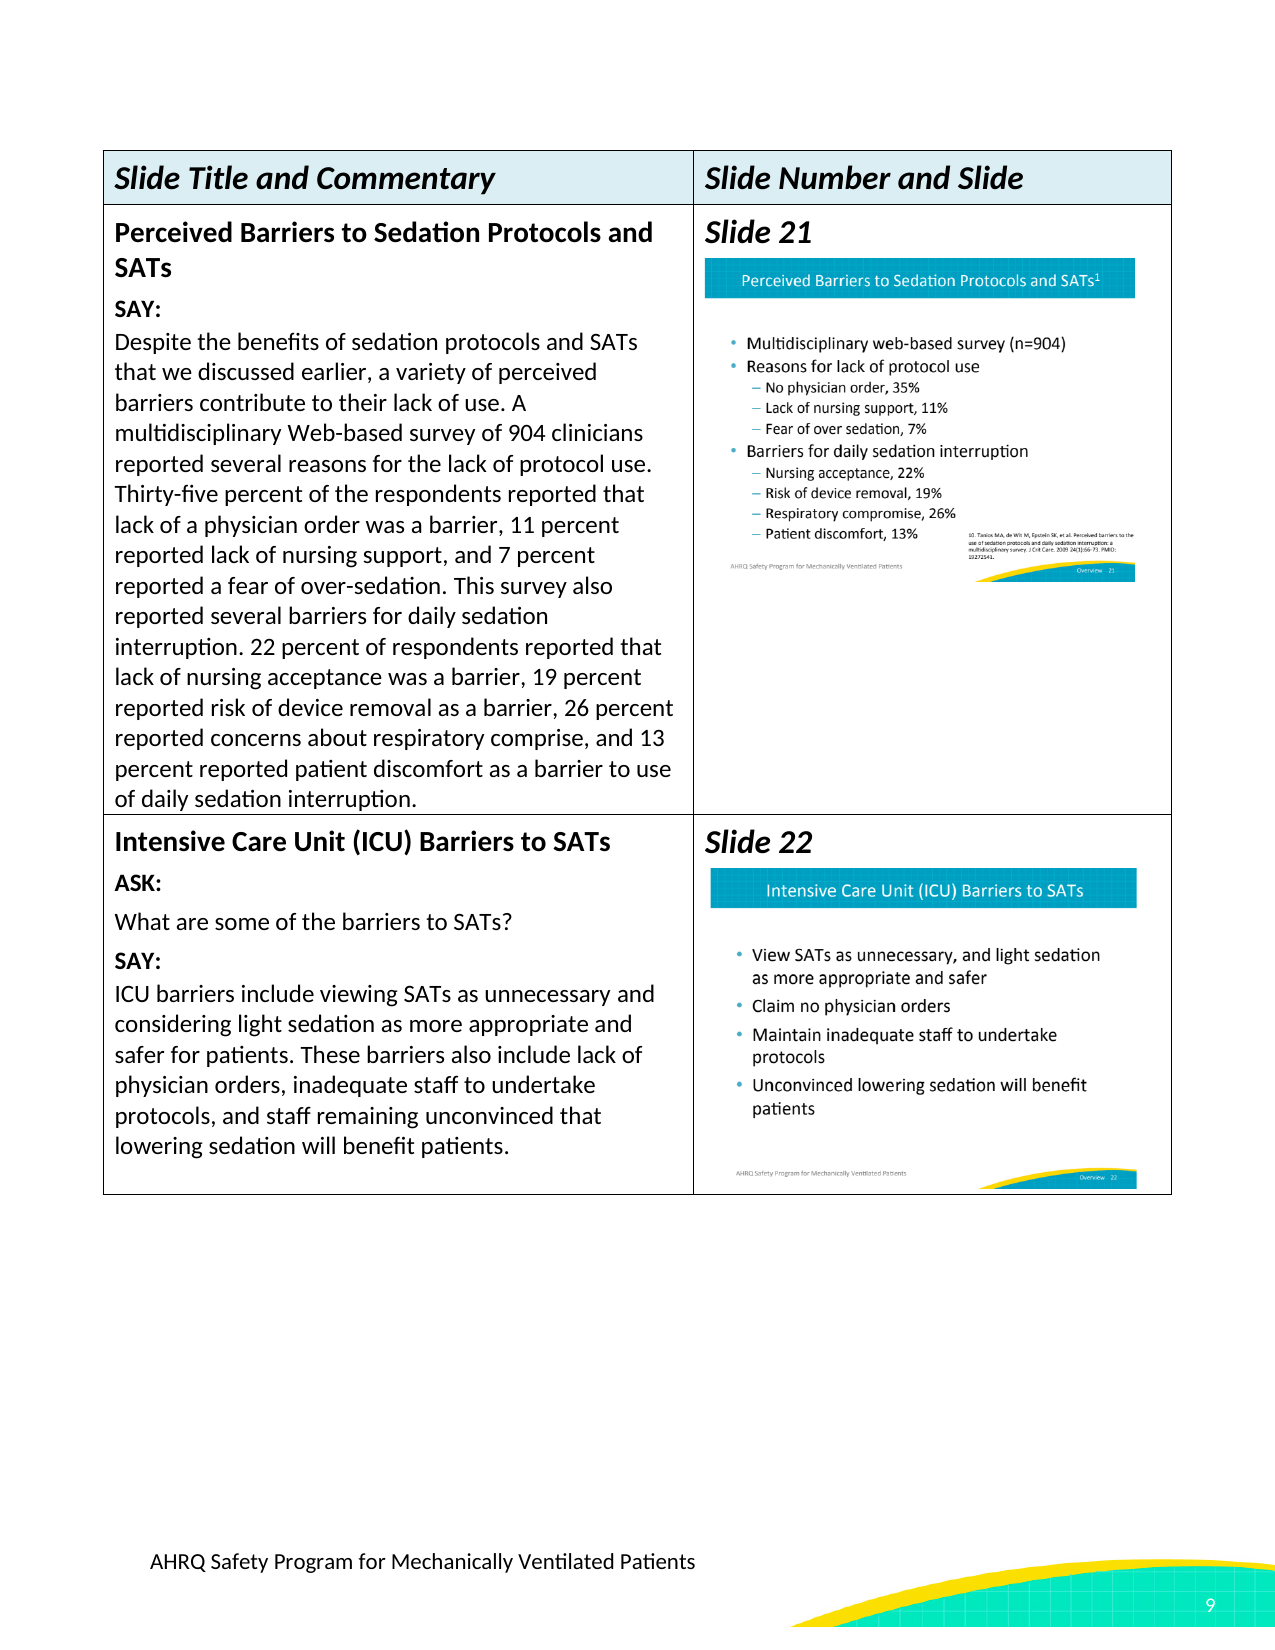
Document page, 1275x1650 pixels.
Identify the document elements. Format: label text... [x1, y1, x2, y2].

table_cell Slide 22 [694, 815, 1171, 1194]
table_header Slide Number and Slide [694, 151, 1171, 204]
picture [1, 1551, 1275, 1627]
table_cell Perceived Barriers to Sedation Protocols and SATs SAY: Despite the benefits of sedation protocols and SATs that we discussed earlier, a variety of perceived barriers contribute to their lack of use. A multidisciplinary Web-based survey of 904 clinicians reported several reasons for the lack of protocol use. Thirty-five percent of the respondents reported that lack of a physician order was a barrier, 11 percent reported lack of nursing support, and 7 percent reported a fear of over-sedation. This survey also reported several barriers for daily sedation interruption. 22 percent of respondents reported that lack of nursing acceptance was a barrier, 19 percent reported risk of device removal as a barrier, 26 percent reported concerns about respiratory comprise, and 13 percent reported patient discomfort as a barrier to use of daily sedation interruption. [104, 205, 693, 814]
table_cell Intensive Care Unit (ICU) Barriers to SATs ASK: What are some of the barriers to SATs? SAY: ICU barriers include viewing SATs as unnecessary and considering light sedation as more appropriate and safer for patients. These barriers also include lack of physician orders, inadequate staff to undertake protocols, and staff remaining unconvinced that lowering sedation will benefit patients. [104, 815, 693, 1194]
table_cell Slide 21 [694, 205, 1171, 814]
table_header Slide Title and Commentary [104, 151, 693, 204]
